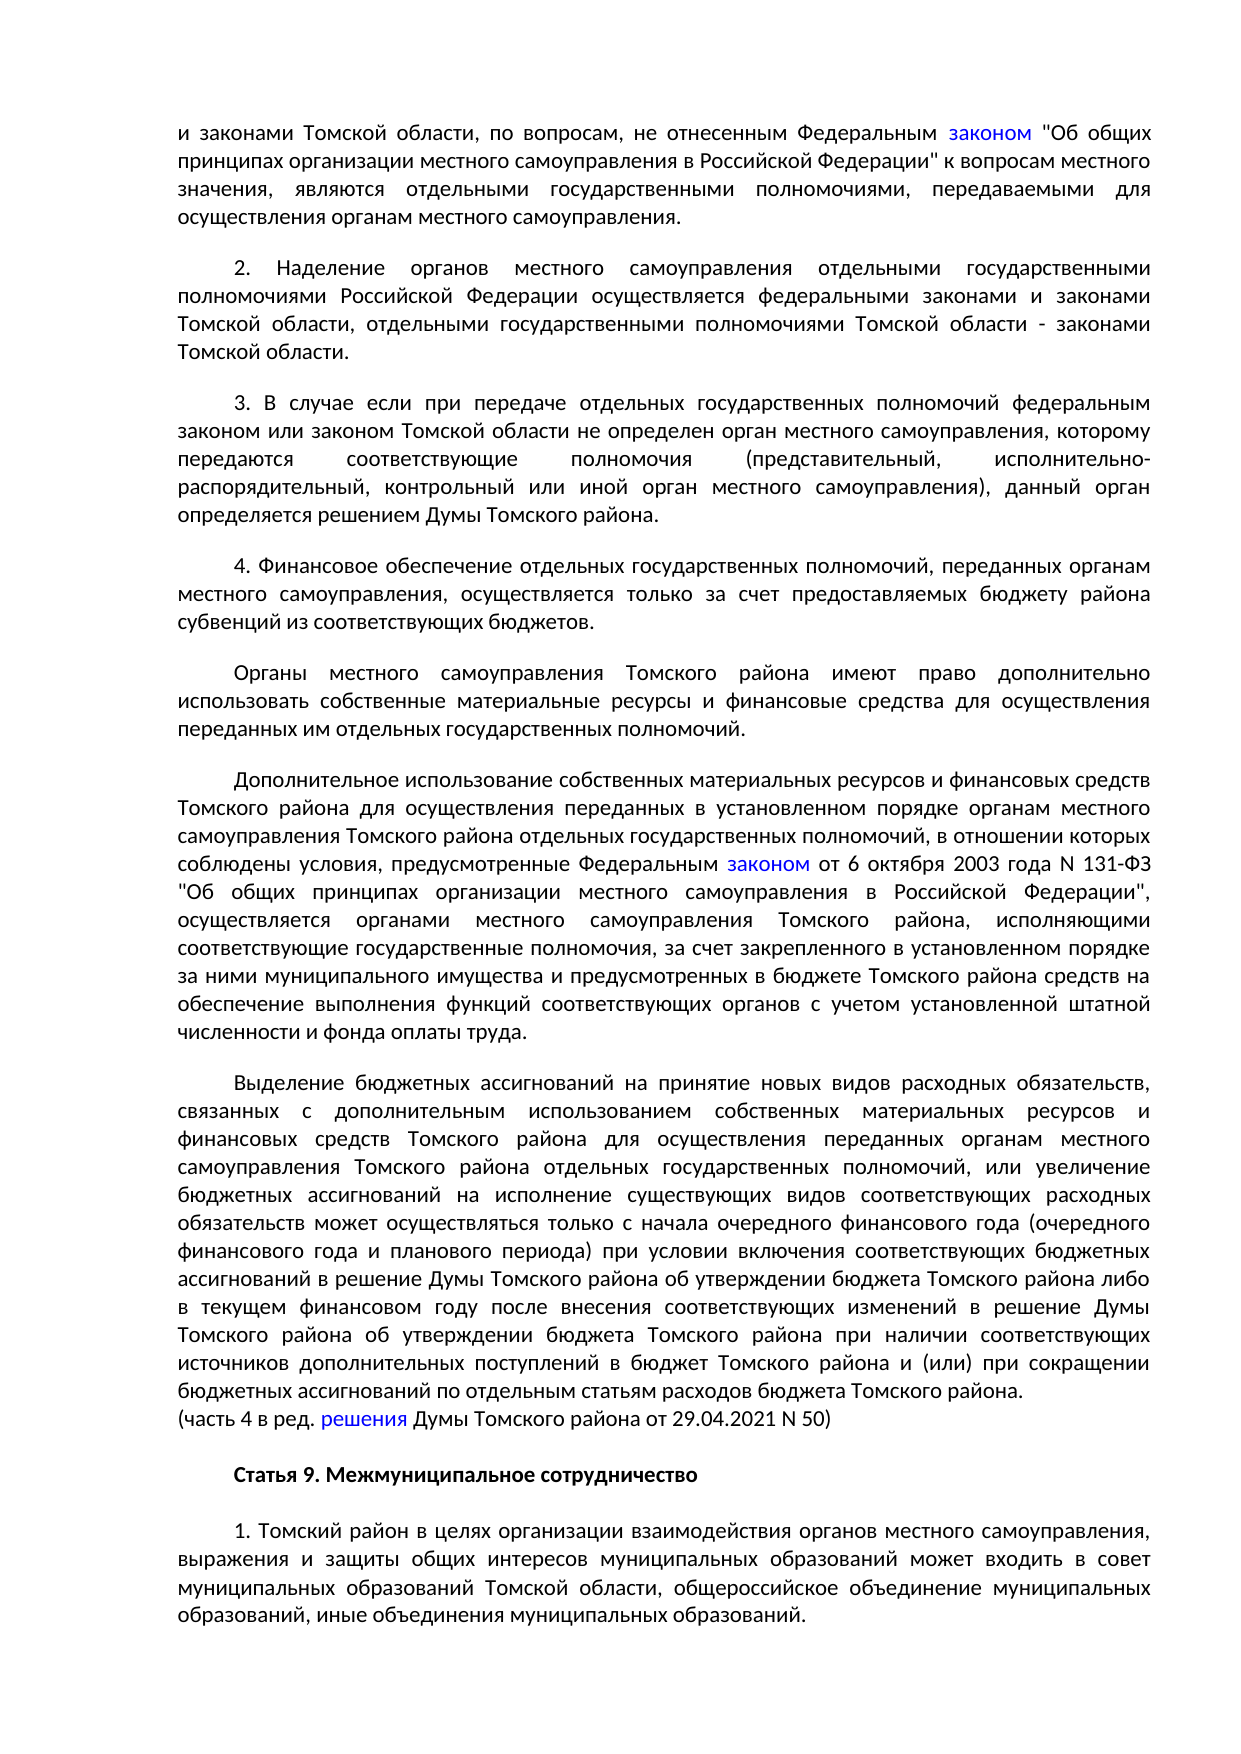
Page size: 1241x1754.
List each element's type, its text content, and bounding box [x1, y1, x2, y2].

text Органы местного самоуправления Томского района имеют право дополнительно использовать собственные материальные ресурсы и финансовые средства для осуществления переданных им отдельных государственных полномочий. [177, 658, 1152, 742]
title Статья 9. Межмуниципальное сотрудничество [177, 1461, 1152, 1488]
text 4. Финансовое обеспечение отдельных государственных полномочий, переданных органам местного самоуправления, осуществляется только за счет предоставляемых бюджету района субвенций из соответствующих бюджетов. [177, 551, 1152, 635]
text 1. Томский район в целях организации взаимодействия органов местного самоуправления, выражения и защиты общих интересов муниципальных образований может входить в совет муниципальных образований Томской области, общероссийское объединение муниципальных образований, иные объединения муниципальных образований. [177, 1517, 1152, 1629]
text (часть 4 в ред. решения Думы Томского района от 29.04.2021 N 50) [177, 1404, 1152, 1432]
text 2. Наделение органов местного самоуправления отдельными государственными полномочиями Российской Федерации осуществляется федеральными законами и законами Томской области, отдельными государственными полномочиями Томской области - законами Томской области. [177, 253, 1152, 365]
text Выделение бюджетных ассигнований на принятие новых видов расходных обязательств, связанных с дополнительным использованием собственных материальных ресурсов и финансовых средств Томского района для осуществления переданных органам местного самоуправления Томского района отдельных государственных полномочий, или увеличение бюджетных ассигнований на исполнение существующих видов соответствующих расходных обязательств может осуществляться только с начала очередного финансового года (очередного финансового года и планового периода) при условии включения соответствующих бюджетных ассигнований в решение Думы Томского района об утверждении бюджета Томского района либо в текущем финансовом году после внесения соответствующих изменений в решение Думы Томского района об утверждении бюджета Томского района при наличии соответствующих источников дополнительных поступлений в бюджет Томского района и (или) при сокращении бюджетных ассигнований по отдельным статьям расходов бюджета Томского района. [177, 1068, 1152, 1404]
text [177, 118, 1152, 230]
text Дополнительное использование собственных материальных ресурсов и финансовых средств Томского района для осуществления переданных в установленном порядке органам местного самоуправления Томского района отдельных государственных полномочий, в отношении которых соблюдены условия, предусмотренные Федеральным законом от 6 октября 2003 года N 131-ФЗ "Об общих принципах организации местного самоуправления в Российской Федерации", осуществляется органами местного самоуправления Томского района, исполняющими соответствующие государственные полномочия, за счет закрепленного в установленном порядке за ними муниципального имущества и предусмотренных в бюджете Томского района средств на обеспечение выполнения функций соответствующих органов с учетом установленной штатной численности и фонда оплаты труда. [177, 765, 1152, 1045]
text 3. В случае если при передаче отдельных государственных полномочий федеральным законом или законом Томской области не определен орган местного самоуправления, которому передаются соответствующие полномочия (представительный, исполнительно-распорядительный, контрольный или иной орган местного самоуправления), данный орган определяется решением Думы Томского района. [177, 388, 1152, 528]
